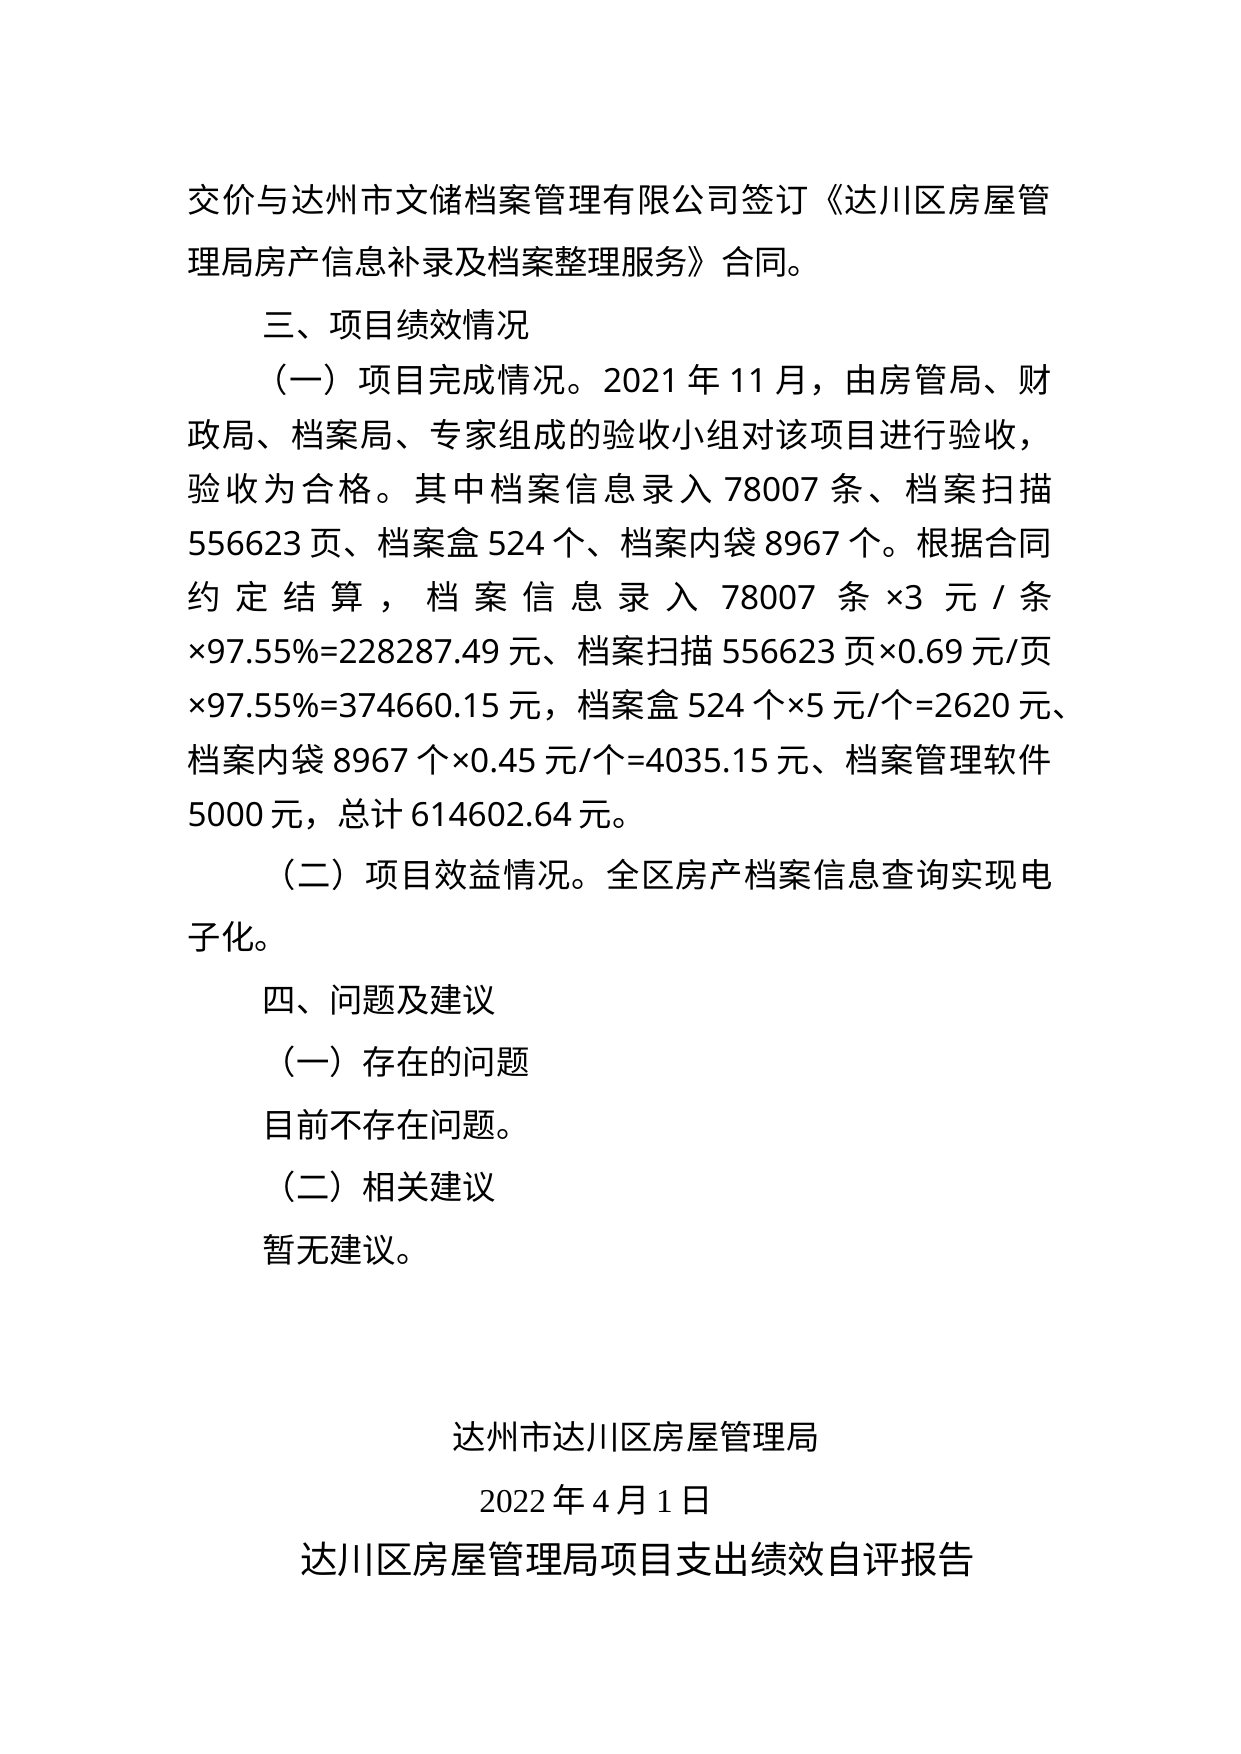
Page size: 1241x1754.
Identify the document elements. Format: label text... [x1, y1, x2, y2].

text 四、问题及建议 [187, 962, 1053, 1024]
text 三、项目绩效情况 [187, 287, 1053, 349]
text 达州市达川区房屋管理局 [187, 1399, 1053, 1462]
text 达川区房屋管理局项目支出绩效自评报告 [187, 1524, 1053, 1589]
text （二）相关建议 [187, 1149, 1053, 1212]
text 2022年4月1日 [187, 1462, 1053, 1524]
text 目前不存在问题。 [187, 1087, 1053, 1149]
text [187, 162, 1053, 287]
text （一）存在的问题 [187, 1024, 1053, 1087]
text （一）项目完成情况。2021年11月，由房管局、财政局、档案局、专家组成的验收小组对该项目进行验收，验收为合格。其中档案信息录入78007条、档案扫描556623页、档案盒524个、档案内袋8967个。根据合同约定结算，档案信息录入78007条×3元/条×97.55%=228287.49元、档案扫描556623页×0.69元/页×97.55%=374660.15元，档案盒524个×5元/个=2620元、档案内袋8967个×0.45元/个=4035.15元、档案管理软件5000元，总计614602.64元。 [187, 349, 1053, 837]
text 暂无建议。 [187, 1212, 1053, 1274]
text （二）项目效益情况。全区房产档案信息查询实现电子化。 [187, 837, 1053, 962]
